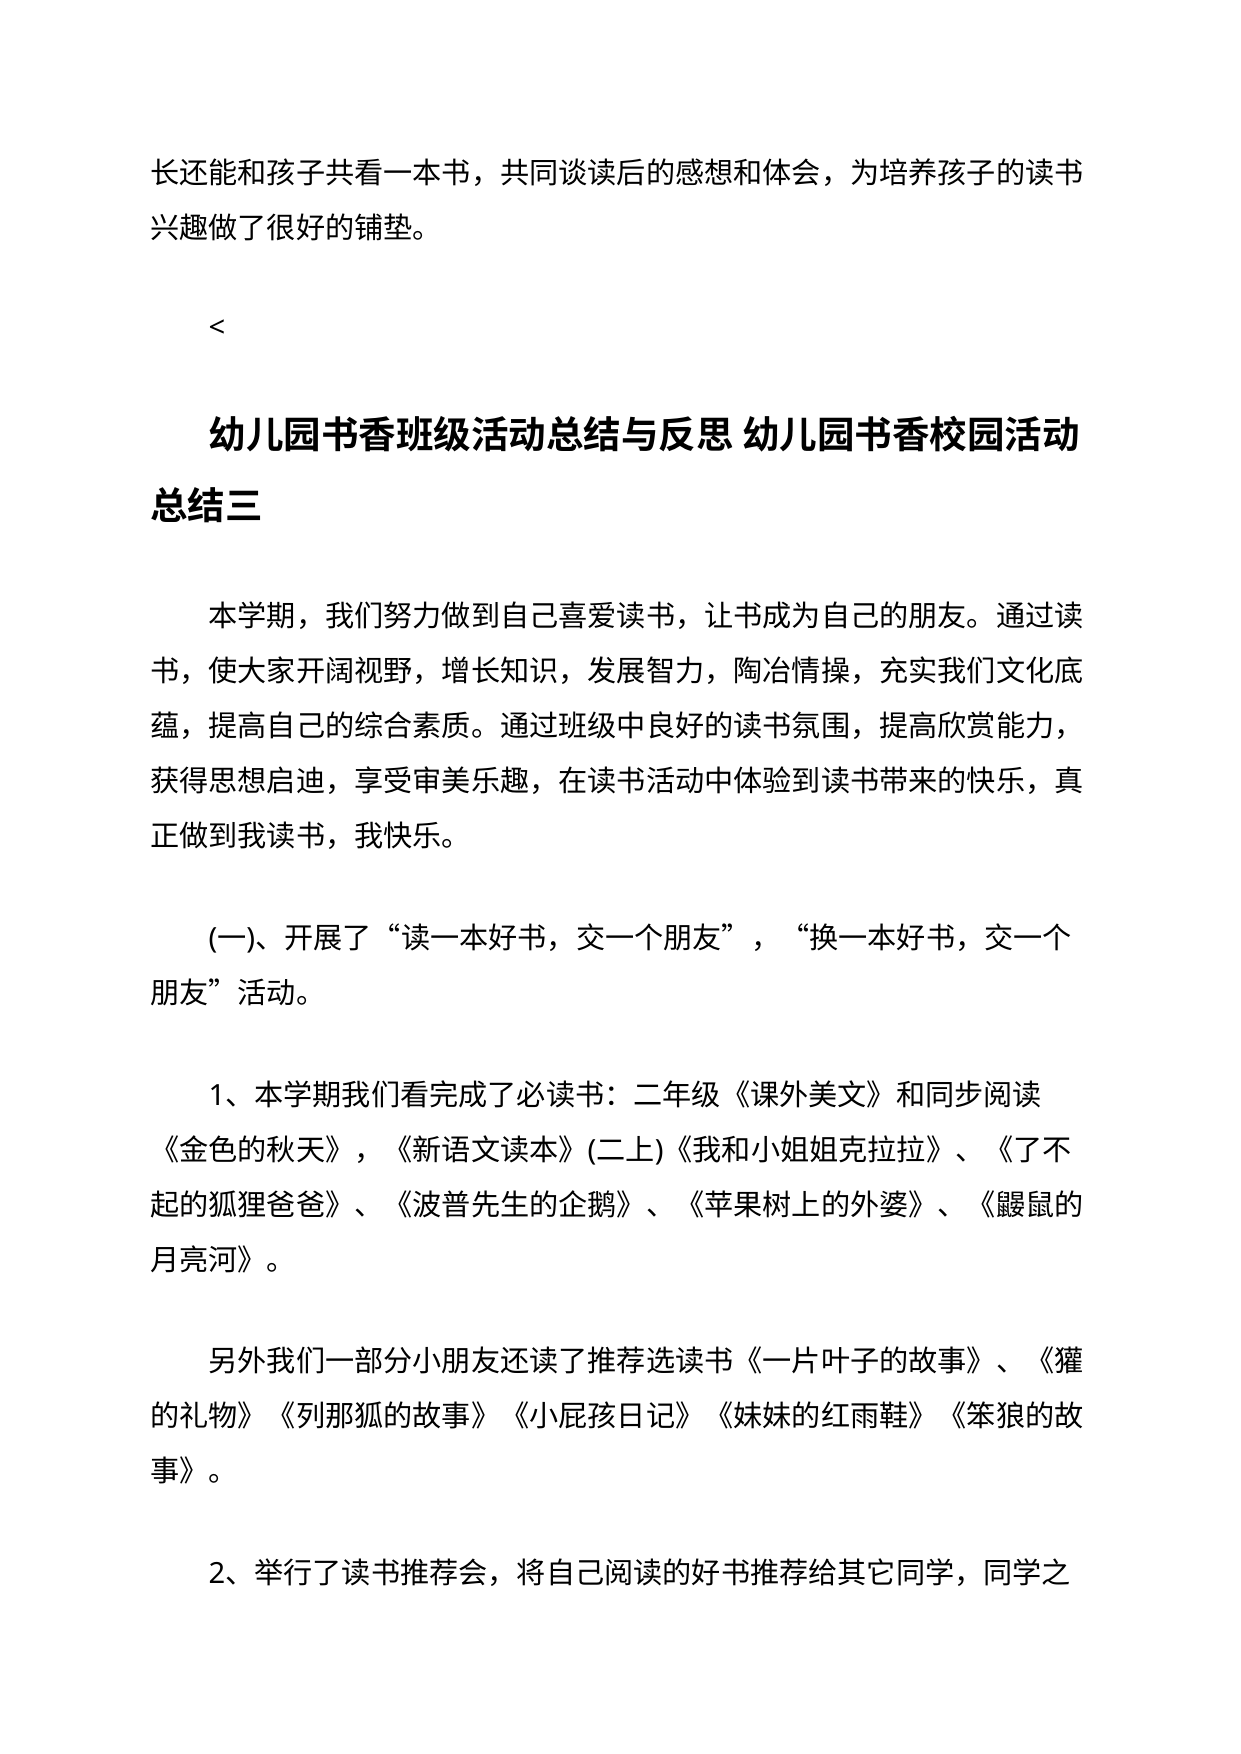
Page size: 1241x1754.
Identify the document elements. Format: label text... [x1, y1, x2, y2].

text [150, 150, 1090, 247]
text 1、本学期我们看完成了必读书：二年级《课外美文》和同步阅读《金色的秋天》，《新语文读本》(二上)《我和小姐姐克拉拉》、《了不起的狐狸爸爸》、《波普先生的企鹅》、《苹果树上的外婆》、《鼹鼠的月亮河》。 [150, 1071, 1090, 1278]
text 另外我们一部分小朋友还读了推荐选读书《一片叶子的故事》、《獾的礼物》《列那狐的故事》《小屁孩日记》《妹妹的红雨鞋》《笨狼的故事》。 [150, 1338, 1090, 1490]
text 本学期，我们努力做到自己喜爱读书，让书成为自己的朋友。通过读书，使大家开阔视野，增长知识，发展智力，陶冶情操，充实我们文化底蕴，提高自己的综合素质。通过班级中良好的读书氛围，提高欣赏能力，获得思想启迪，享受审美乐趣，在读书活动中体验到读书带来的快乐，真正做到我读书，我快乐。 [150, 593, 1090, 855]
text < [150, 307, 1090, 346]
text 幼儿园书香班级活动总结与反思 幼儿园书香校园活动总结三 [150, 405, 1090, 530]
text (一)、开展了“读一本好书，交一个朋友”，“换一本好书，交一个朋友”活动。 [150, 914, 1090, 1012]
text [150, 1549, 1090, 1592]
